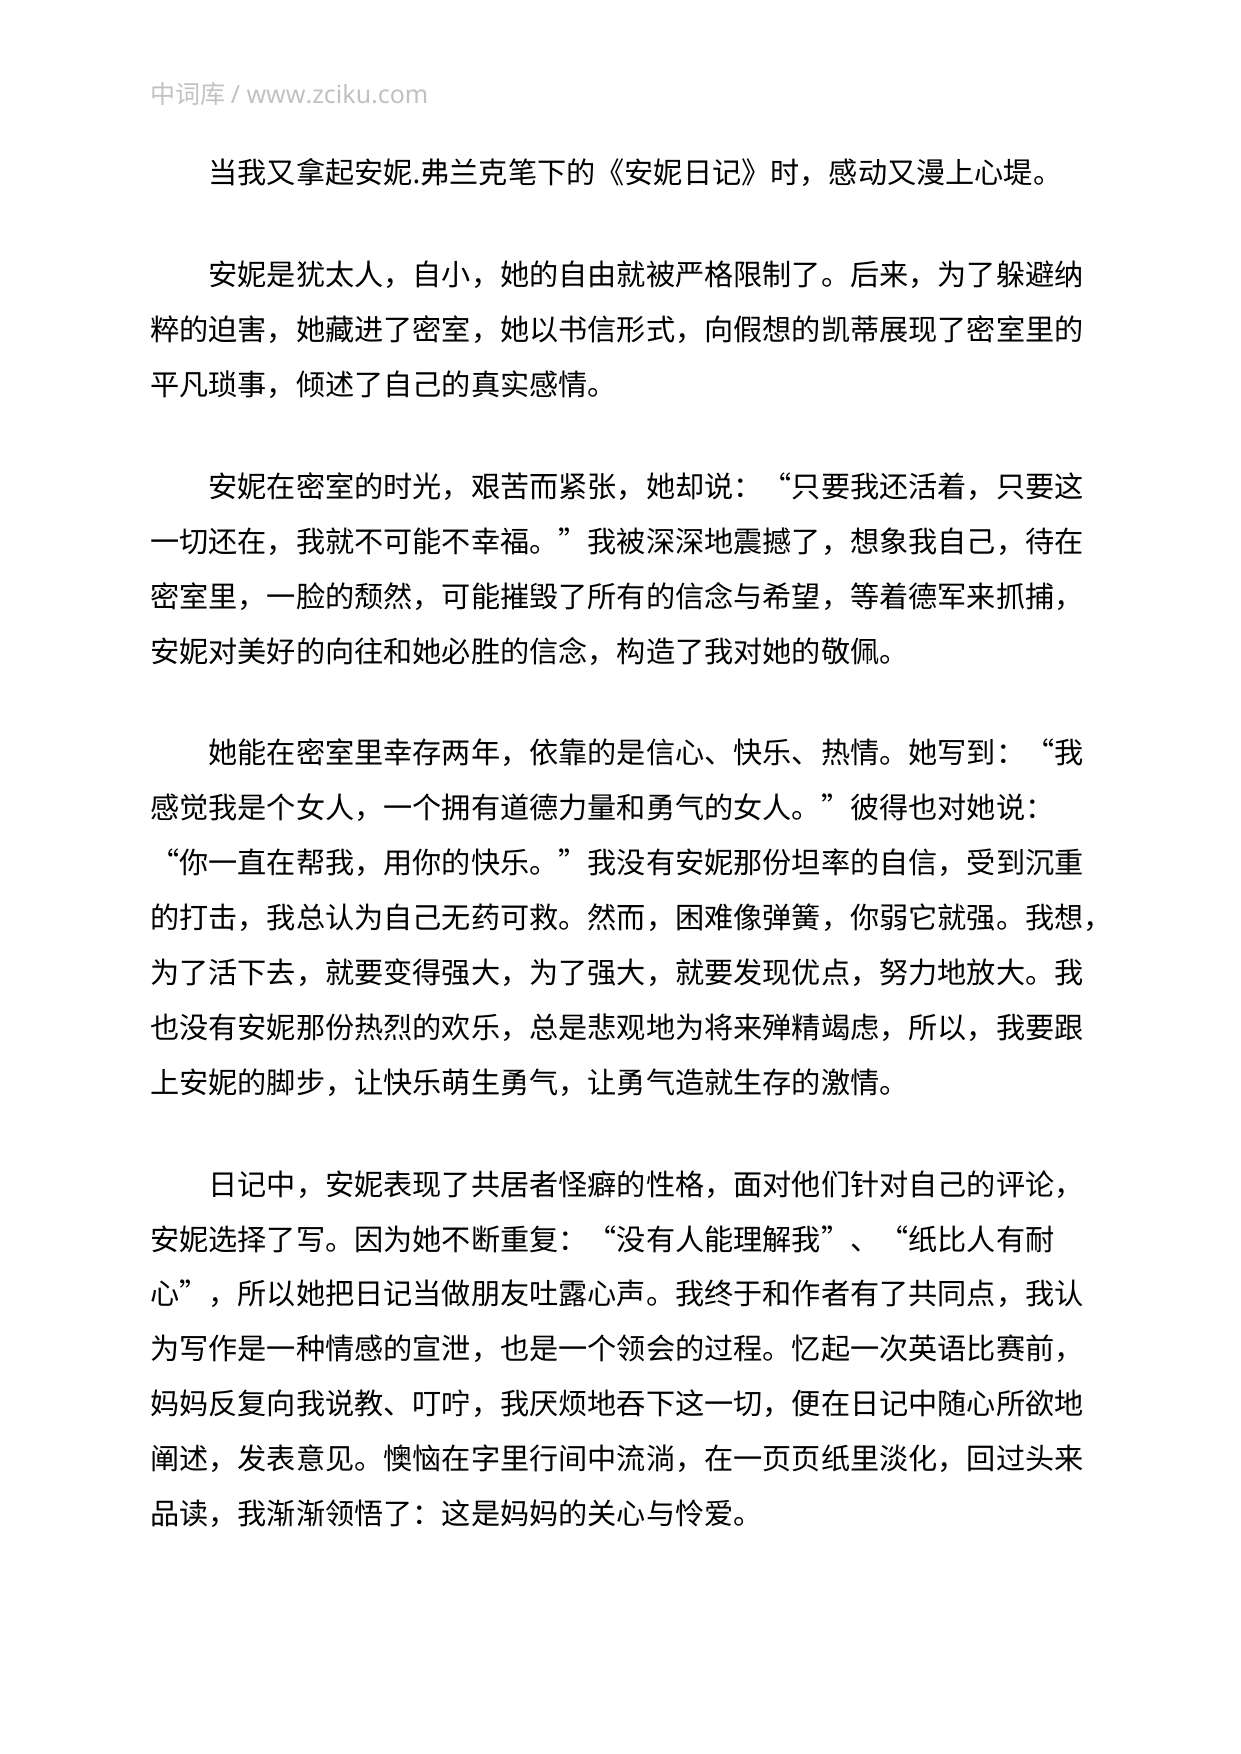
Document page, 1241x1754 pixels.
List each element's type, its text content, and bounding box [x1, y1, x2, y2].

text 日记中，安妮表现了共居者怪癖的性格，面对他们针对自己的评论，安妮选择了写。因为她不断重复：“没有人能理解我”、“纸比人有耐心”，所以她把日记当做朋友吐露心声。我终于和作者有了共同点，我认为写作是一种情感的宣泄，也是一个领会的过程。忆起一次英语比赛前，妈妈反复向我说教、叮咛，我厌烦地吞下这一切，便在日记中随心所欲地阐述，发表意见。懊恼在字里行间中流淌，在一页页纸里淡化，回过头来品读，我渐渐领悟了：这是妈妈的关心与怜爱。 [150, 1161, 1090, 1533]
text 安妮是犹太人，自小，她的自由就被严格限制了。后来，为了躲避纳粹的迫害，她藏进了密室，她以书信形式，向假想的凯蒂展现了密室里的平凡琐事，倾述了自己的真实感情。 [150, 252, 1090, 404]
text 当我又拿起安妮.弗兰克笔下的《安妮日记》时，感动又漫上心堤。 [150, 150, 1090, 192]
text 她能在密室里幸存两年，依靠的是信心、快乐、热情。她写到：“我感觉我是个女人，一个拥有道德力量和勇气的女人。”彼得也对她说：“你一直在帮我，用你的快乐。”我没有安妮那份坦率的自信，受到沉重的打击，我总认为自己无药可救。然而，困难像弹簧，你弱它就强。我想，为了活下去，就要变得强大，为了强大，就要发现优点，努力地放大。我也没有安妮那份热烈的欢乐，总是悲观地为将来殚精竭虑，所以，我要跟上安妮的脚步，让快乐萌生勇气，让勇气造就生存的激情。 [150, 730, 1090, 1102]
text 安妮在密室的时光，艰苦而紧张，她却说：“只要我还活着，只要这一切还在，我就不可能不幸福。”我被深深地震撼了，想象我自己，待在密室里，一脸的颓然，可能摧毁了所有的信念与希望，等着德军来抓捕，安妮对美好的向往和她必胜的信念，构造了我对她的敬佩。 [150, 463, 1090, 671]
